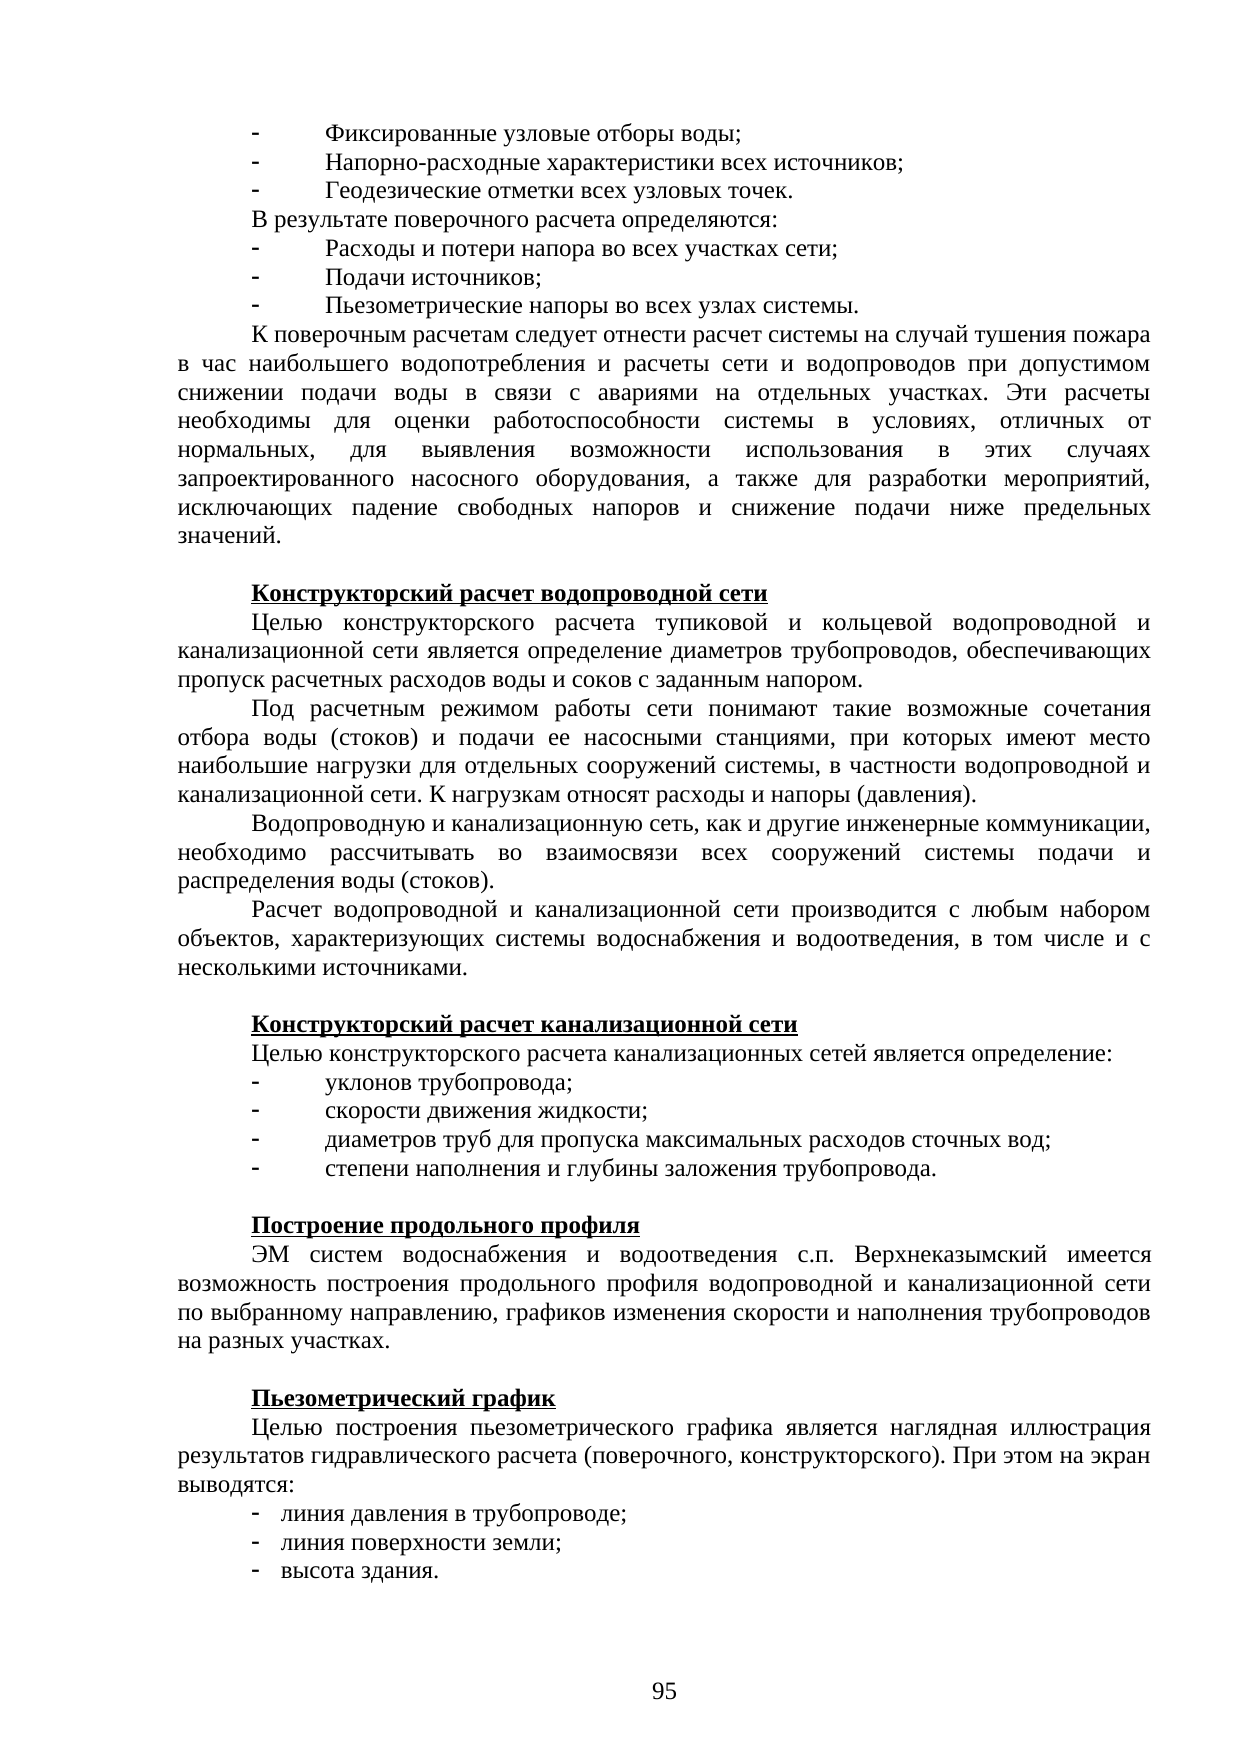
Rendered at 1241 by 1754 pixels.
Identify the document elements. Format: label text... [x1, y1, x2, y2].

text Целью конструкторского расчета канализационных сетей является определение: [177, 1038, 1152, 1067]
list Напорно-расходные характеристики всех источников; [177, 147, 1152, 176]
text Расчет водопроводной и канализационной сети производится с любым набором объектов, характеризующих системы водоснабжения и водоотведения, в том числе и с несколькими источниками. [177, 894, 1152, 981]
list Фиксированные узловые отборы воды; [177, 118, 1152, 147]
text Под расчетным режимом работы сети понимают такие возможные сочетания отбора воды (стоков) и подачи ее насосными станциями, при которых имеют место наибольшие нагрузки для отдельных сооружений системы, в частности водопроводной и канализационной сети. К нагрузкам относят расходы и напоры (давления). [177, 693, 1152, 808]
list скорости движения жидкости; [177, 1096, 1152, 1124]
list диаметров труб для пропуска максимальных расходов сточных вод; [177, 1124, 1152, 1153]
text К поверочным расчетам следует отнести расчет системы на случай тушения пожара в час наибольшего водопотребления и расчеты сети и водопроводов при допустимом снижении подачи воды в связи с авариями на отдельных участках. Эти расчеты необходимы для оценки работоспособности системы в условиях, отличных от нормальных, для выявления возможности использования в этих случаях запроектированного насосного оборудования, а также для разработки мероприятий, исключающих падение свободных напоров и снижение подачи ниже предельных значений. [177, 319, 1152, 549]
text Целью конструкторского расчета тупиковой и кольцевой водопроводной и канализационной сети является определение диаметров трубопроводов, обеспечивающих пропуск расчетных расходов воды и соков с заданным напором. [177, 607, 1152, 693]
text Пьезометрический график [177, 1383, 1152, 1412]
text Построение продольного профиля [177, 1211, 1152, 1239]
text ЭМ систем водоснабжения и водоотведения с.п. Верхнеказымский имеется возможность построения продольного профиля водопроводной и канализационной сети по выбранному направлению, графиков изменения скорости и наполнения трубопроводов на разных участках. [177, 1239, 1152, 1354]
text Конструкторский расчет водопроводной сети [177, 578, 1152, 607]
list Геодезические отметки всех узловых точек. [177, 176, 1152, 204]
list Расходы и потери напора во всех участках сети; [177, 233, 1152, 262]
text В результате поверочного расчета определяются: [177, 204, 1152, 233]
text Целью построения пьезометрического графика является наглядная иллюстрация результатов гидравлического расчета (поверочного, конструкторского). При этом на экран выводятся: [177, 1412, 1152, 1498]
text Конструкторский расчет канализационной сети [177, 1009, 1152, 1038]
list степени наполнения и глубины заложения трубопровода. [177, 1153, 1152, 1182]
list высота здания. [177, 1556, 1152, 1584]
list линия поверхности земли; [177, 1527, 1152, 1556]
list Пьезометрические напоры во всех узлах системы. [177, 291, 1152, 319]
list линия давления в трубопроводе; [177, 1498, 1152, 1527]
list уклонов трубопровода; [177, 1067, 1152, 1096]
text Водопроводную и канализационную сеть, как и другие инженерные коммуникации, необходимо рассчитывать во взаимосвязи всех сооружений системы подачи и распределения воды (стоков). [177, 808, 1152, 894]
list Подачи источников; [177, 262, 1152, 291]
